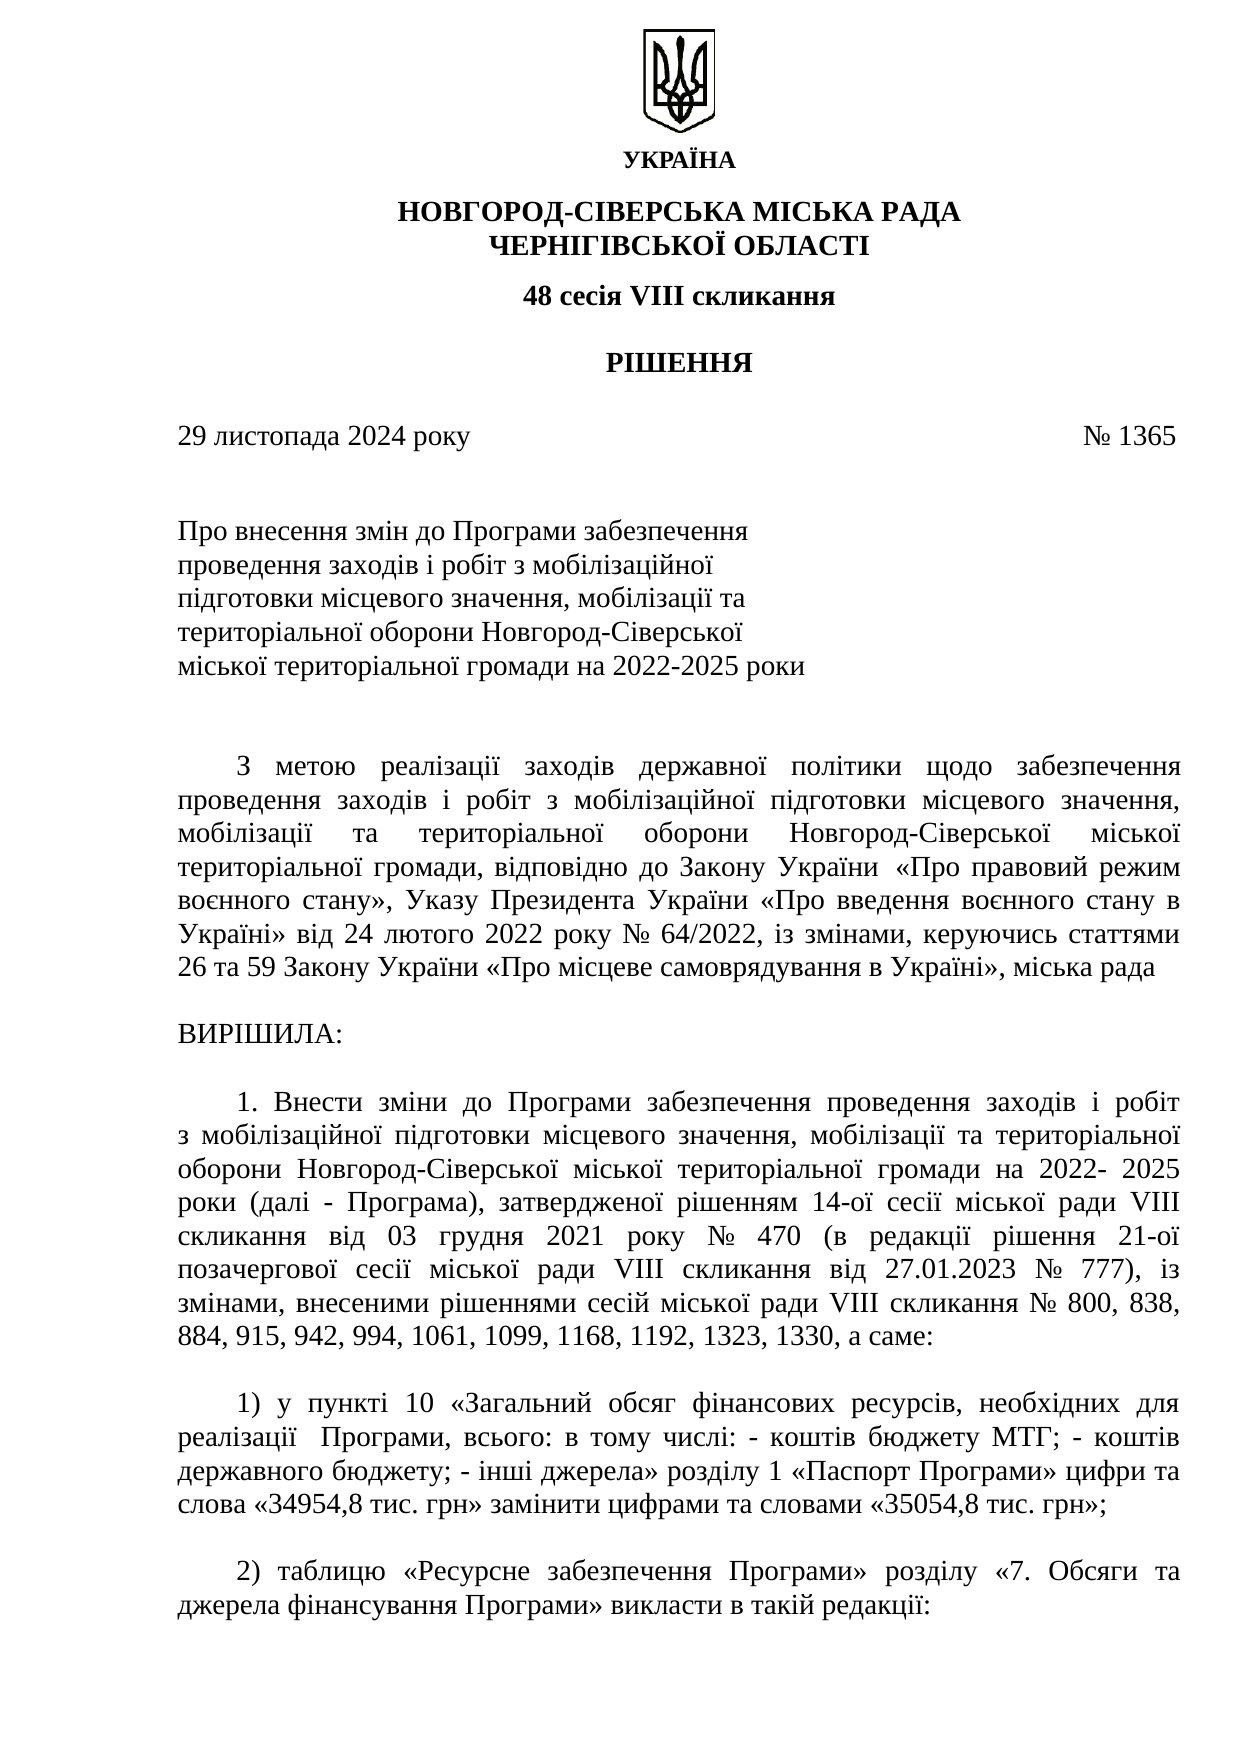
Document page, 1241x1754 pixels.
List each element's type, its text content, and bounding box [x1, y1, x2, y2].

text підготовки місцевого значення, мобілізації та [177, 581, 1181, 614]
text 29 листопада 2024 року № 1365 [177, 418, 1181, 451]
text НОВГОРОД-СІВЕРСЬКА МІСЬКА РАДА [177, 194, 1181, 228]
text міської територіальної громади на 2022-2025 роки [177, 648, 1181, 681]
text З метою реалізації заходів державної політики щодо забезпечення проведення заходів і робіт з мобілізаційної підготовки місцевого значення, мобілізації та територіальної оборони Новгород-Сіверської міської територіальної громади, відповідно до Закону України «Про правовий режим воєнного стану», Указу Президента України «Про введення воєнного стану в Україні» від 24 лютого 2022 року № 64/2022, із змінами, керуючись статтями 26 та 59 Закону України «Про місцеве самоврядування в Україні», міська рада [177, 748, 1181, 983]
text Про внесення змін до Програми забезпечення [177, 513, 1181, 547]
text проведення заходів і робіт з мобілізаційної [177, 547, 1181, 581]
picture [643, 29, 715, 133]
text 1. Внести зміни до Програми забезпечення проведення заходів і робіт з мобілізаційної підготовки місцевого значення, мобілізації та територіальної оборони Новгород-Сіверської міської територіальної громади на 2022- 2025 роки (далі - Програма), затвердженої рішенням 14-ої сесії міської ради VIIІ скликання від 03 грудня 2021 року № 470 (в редакції рішення 21-ої позачергової сесії міської ради VIII скликання від 27.01.2023 № 777), із змінами, внесеними рішеннями сесій міської ради VIII скликання № 800, 838, 884, 915, 942, 994, 1061, 1099, 1168, 1192, 1323, 1330, а саме: [177, 1084, 1181, 1352]
text Україна [177, 145, 1181, 174]
text ЧЕРНІГІВСЬКОЇ ОБЛАСТІ [177, 228, 1181, 262]
text територіальної оборони Новгород-Сіверської [177, 614, 1181, 648]
text 2) таблицю «Ресурсне забезпечення Програми» розділу «7. Обсяги та джерела фінансування Програми» викласти в такій редакції: [177, 1553, 1181, 1620]
text 1) у пункті 10 «Загальний обсяг фінансових ресурсів, необхідних для реалізації Програми, всього: в тому числі: - коштів бюджету МТГ; - коштів державного бюджету; - інші джерела» розділу 1 «Паспорт Програми» цифри та слова «34954,8 тис. грн» замінити цифрами та словами «35054,8 тис. грн»; [177, 1386, 1181, 1520]
text 48 сесія VIII скликання [177, 278, 1181, 312]
text РІШЕННЯ [177, 346, 1181, 379]
text ВИРІШИЛА: [177, 1017, 1181, 1050]
